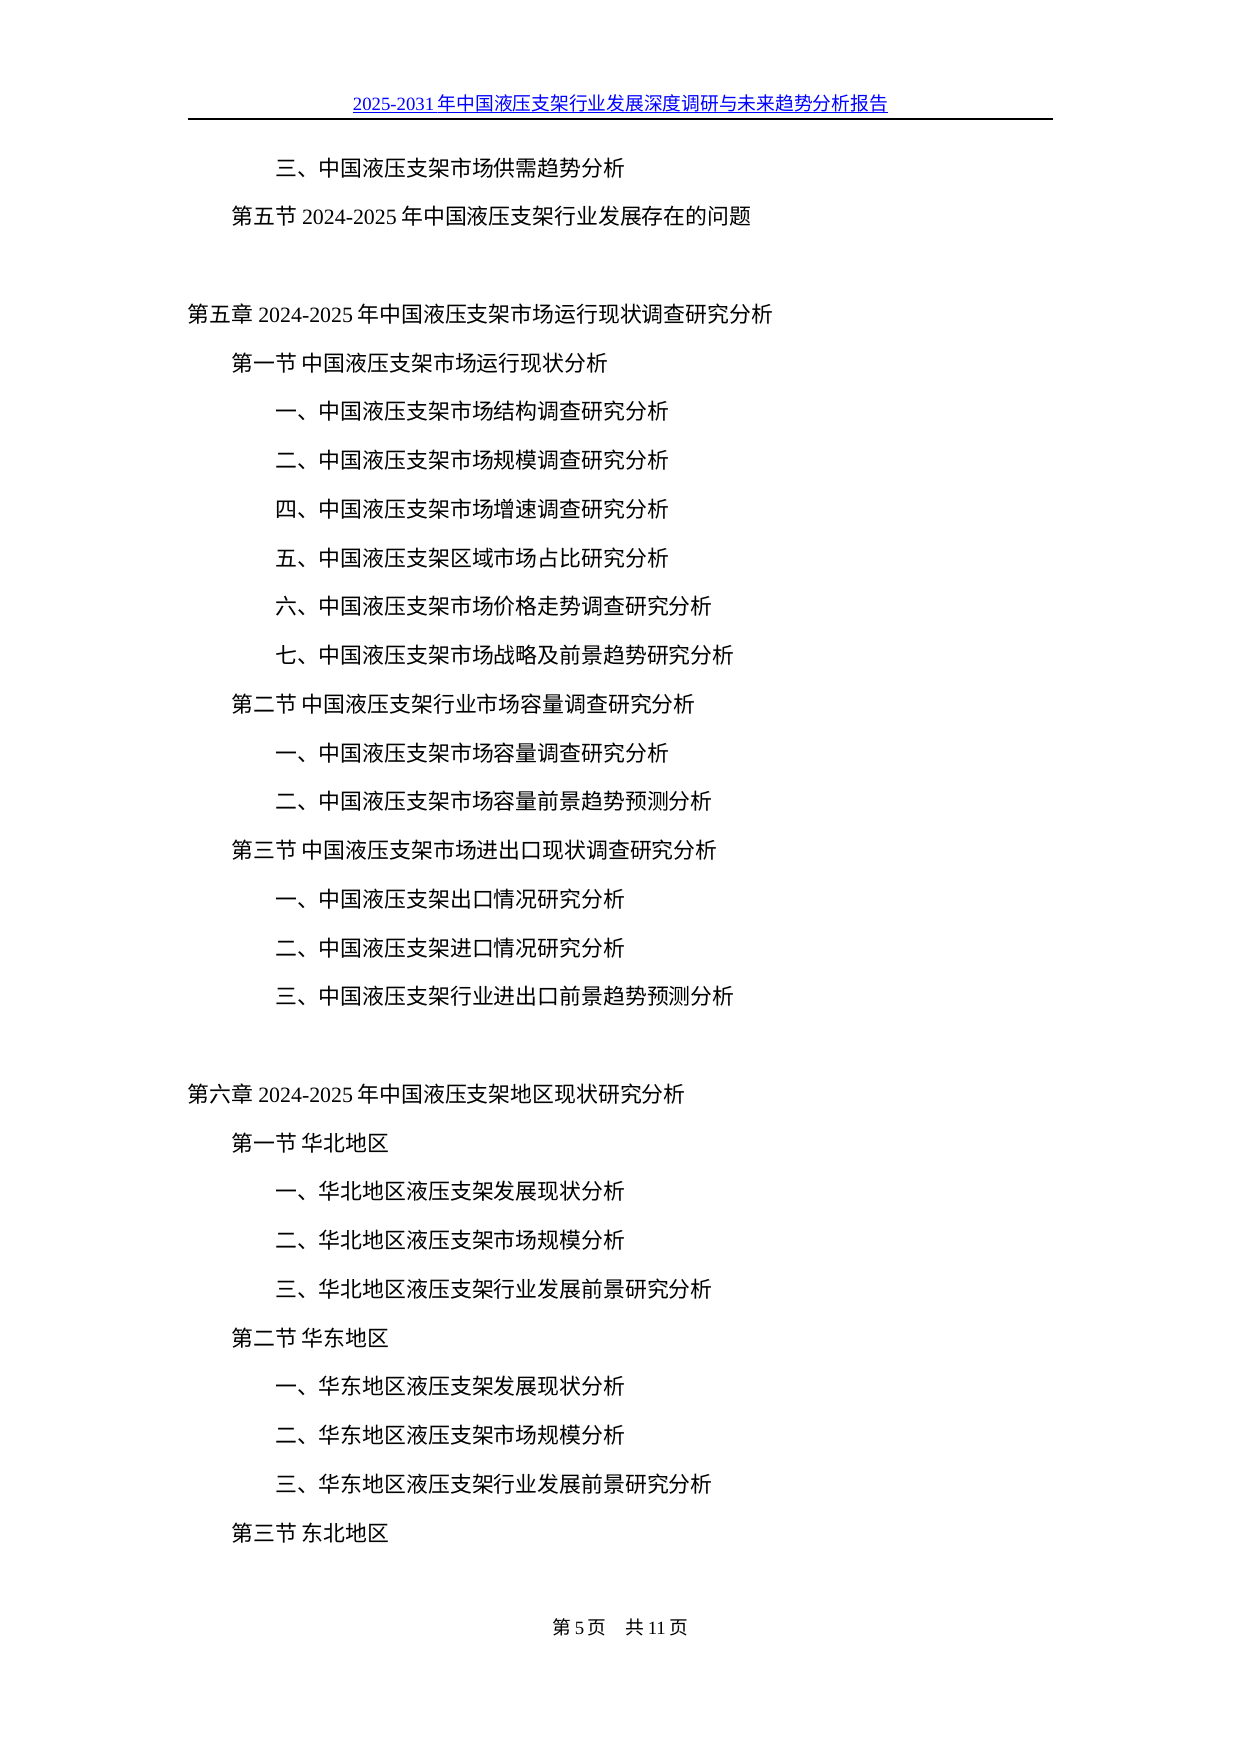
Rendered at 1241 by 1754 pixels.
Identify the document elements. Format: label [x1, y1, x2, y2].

text [187, 150, 1053, 1548]
